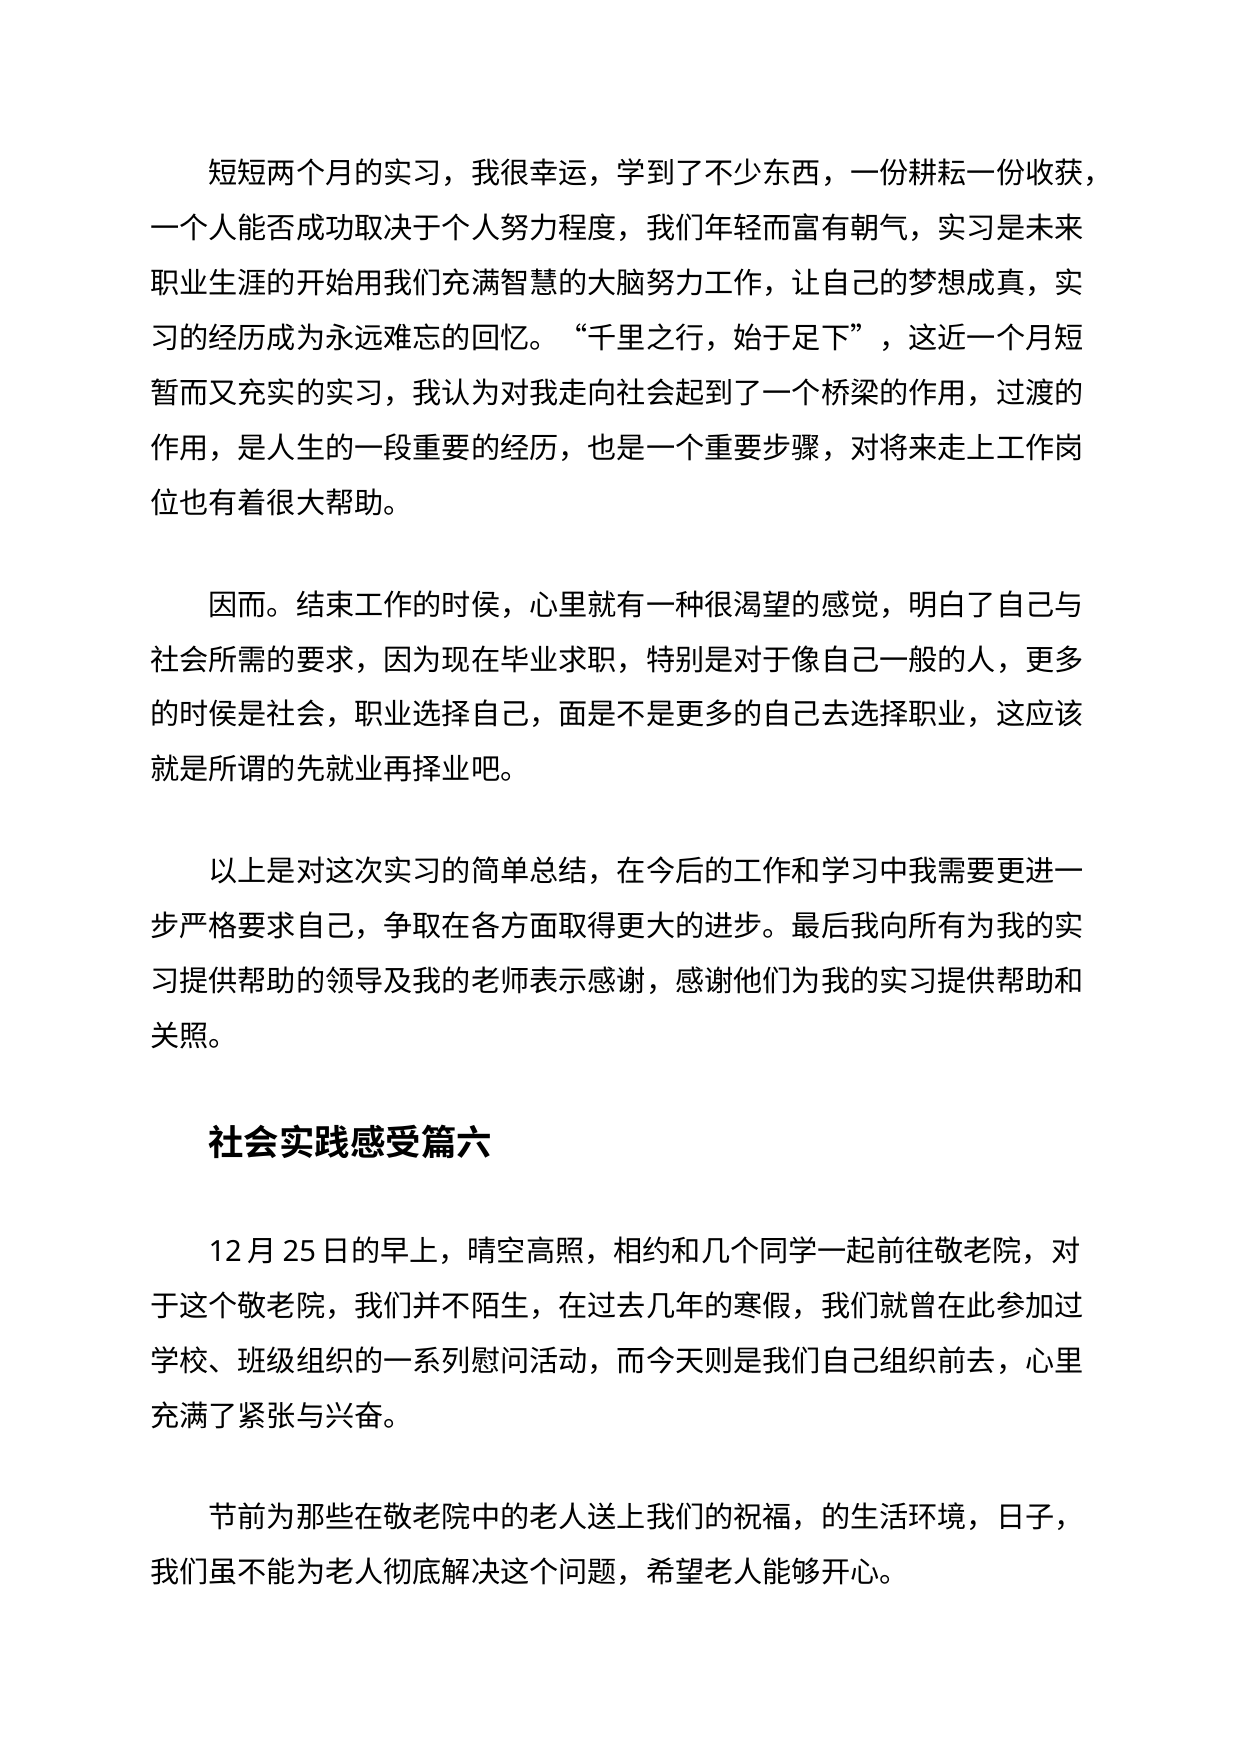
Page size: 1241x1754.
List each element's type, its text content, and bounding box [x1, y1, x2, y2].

text 短短两个月的实习，我很幸运，学到了不少东西，一份耕耘一份收获，一个人能否成功取决于个人努力程度，我们年轻而富有朝气，实习是未来职业生涯的开始用我们充满智慧的大脑努力工作，让自己的梦想成真，实习的经历成为永远难忘的回忆。“千里之行，始于足下”，这近一个月短暂而又充实的实习，我认为对我走向社会起到了一个桥梁的作用，过渡的作用，是人生的一段重要的经历，也是一个重要步骤，对将来走上工作岗位也有着很大帮助。 [150, 150, 1090, 522]
text 因而。结束工作的时侯，心里就有一种很渴望的感觉，明白了自己与社会所需的要求，因为现在毕业求职，特别是对于像自己一般的人，更多的时侯是社会，职业选择自己，面是不是更多的自己去选择职业，这应该就是所谓的先就业再择业吧。 [150, 581, 1090, 788]
text 以上是对这次实习的简单总结，在今后的工作和学习中我需要更进一步严格要求自己，争取在各方面取得更大的进步。最后我向所有为我的实习提供帮助的领导及我的老师表示感谢，感谢他们为我的实习提供帮助和关照。 [150, 848, 1090, 1054]
text 节前为那些在敬老院中的老人送上我们的祝福，的生活环境，日子，我们虽不能为老人彻底解决这个问题，希望老人能够开心。 [150, 1494, 1090, 1591]
text 12月25日的早上，晴空高照，相约和几个同学一起前往敬老院，对于这个敬老院，我们并不陌生，在过去几年的寒假，我们就曾在此参加过学校、班级组织的一系列慰问活动，而今天则是我们自己组织前去，心里充满了紧张与兴奋。 [150, 1227, 1090, 1434]
text 社会实践感受篇六 [150, 1114, 1090, 1165]
